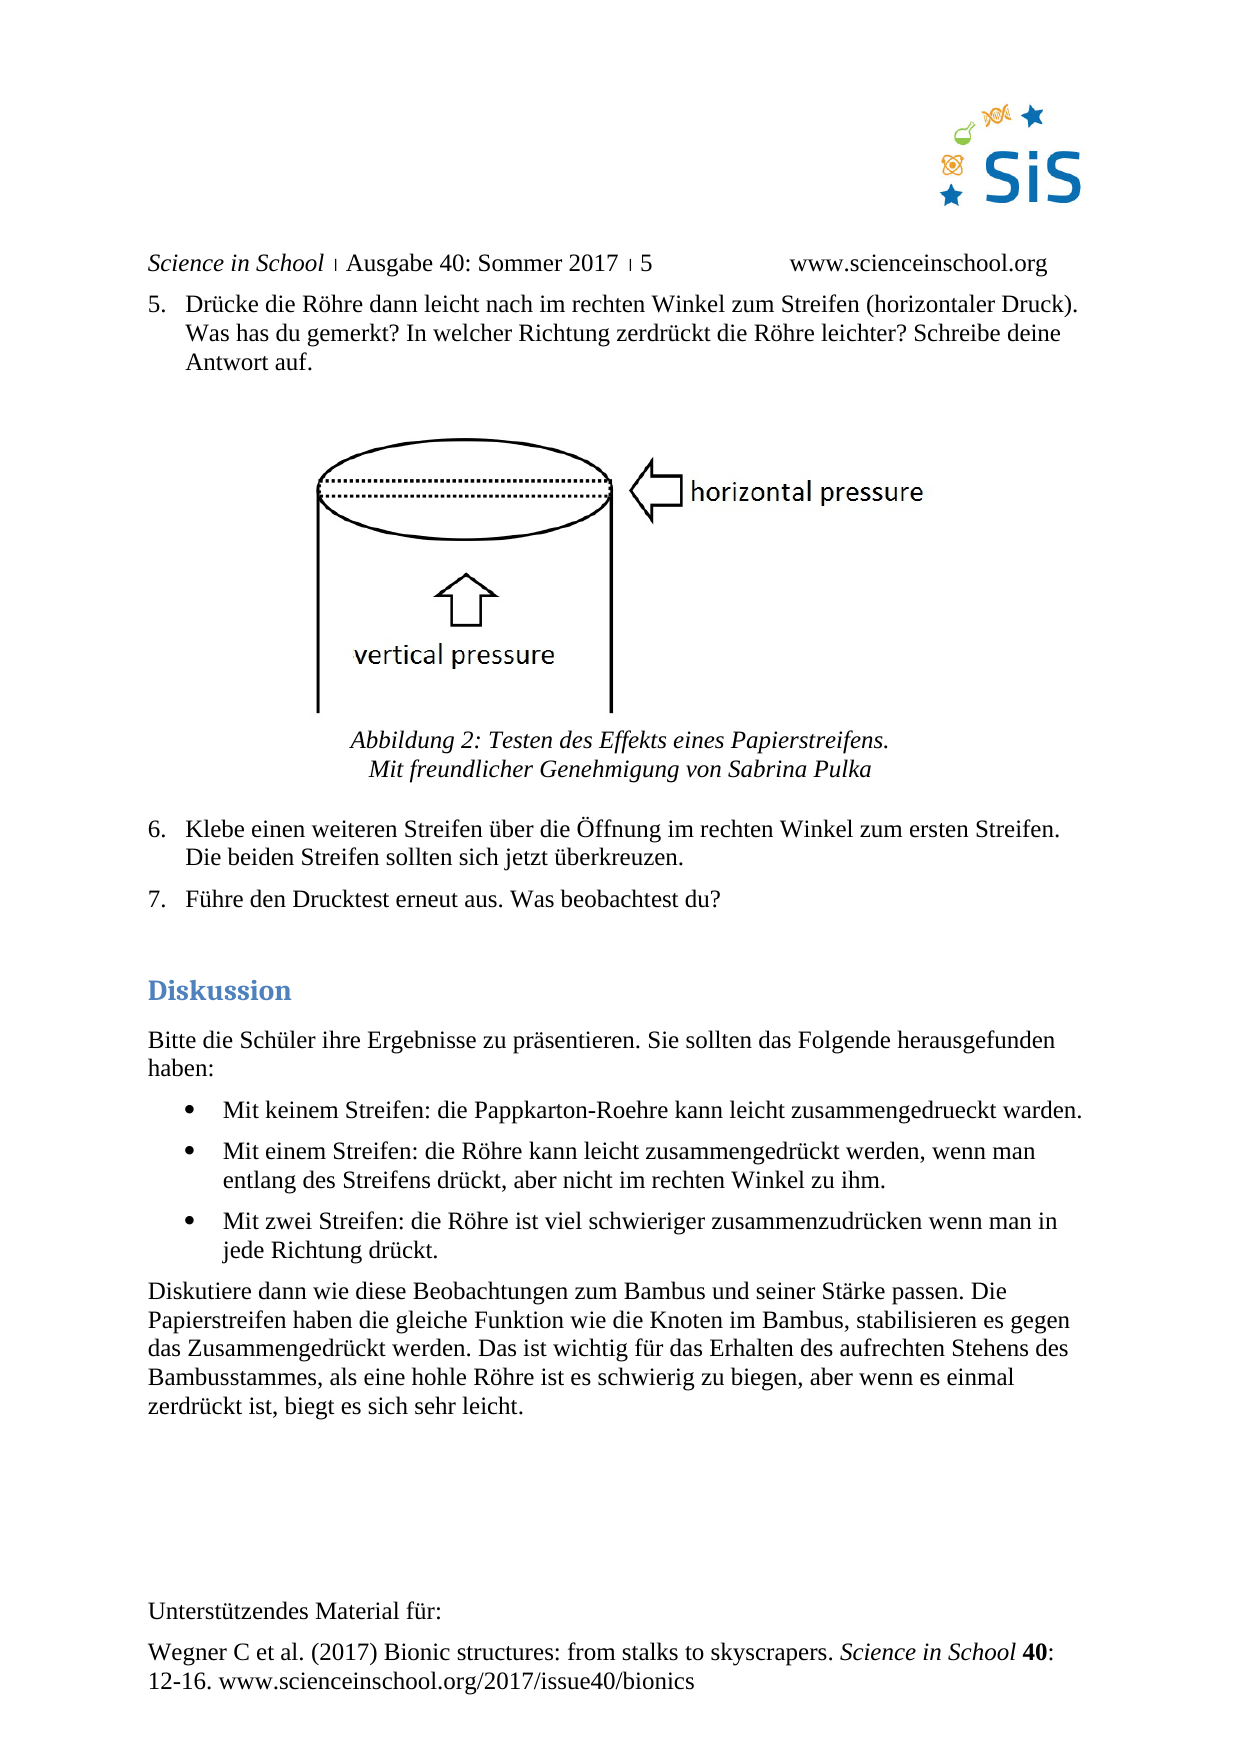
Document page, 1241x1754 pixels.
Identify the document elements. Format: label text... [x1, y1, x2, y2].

text Diskutiere dann wie diese Beobachtungen zum Bambus und seiner Stärke passen. Die Papierstreifen haben die gleiche Funktion wie die Knoten im Bambus, stabilisieren es gegen das Zusammengedrückt werden. Das ist wichtig für das Erhalten des aufrechten Stehens des Bambusstammes, als eine hohle Röhre ist es schwierig zu biegen, aber wenn es einmal zerdrückt ist, biegt es sich sehr leicht. [148, 1276, 1093, 1420]
list Führe den Drucktest erneut aus. Was beobachtest du? [148, 884, 1093, 912]
list Klebe einen weiteren Streifen über die Öffnung im rechten Winkel zum ersten Streifen. Die beiden Streifen sollten sich jetzt überkreuzen. [148, 814, 1093, 871]
list Mit zwei Streifen: die Röhre ist viel schwieriger zusammenzudrücken wenn man in jede Richtung drückt. [185, 1206, 1093, 1263]
list Drücke die Röhre dann leicht nach im rechten Winkel zum Streifen (horizontaler Druck). Was has du gemerkt? In welcher Richtung zerdrückt die Röhre leichter? Schreibe deine Antwort auf. [148, 289, 1093, 375]
text Abbildung 2: Testen des Effekts eines Papierstreifens. [148, 726, 1093, 754]
list Mit einem Streifen: die Röhre kann leicht zusammengedrückt werden, wenn man entlang des Streifens drückt, aber nicht im rechten Winkel zu ihm. [185, 1136, 1093, 1193]
subtitle Diskussion [148, 974, 1093, 1008]
picture [295, 429, 951, 726]
text Bitte die Schüler ihre Ergebnisse zu präsentieren. Sie sollten das Folgende herausgefunden haben: [148, 1025, 1093, 1082]
text Mit freundlicher Genehmigung von Sabrina Pulka [148, 754, 1093, 783]
picture [931, 73, 1093, 236]
list Mit keinem Streifen: die Pappkarton-Roehre kann leicht zusammengedrueckt warden. [185, 1095, 1093, 1123]
